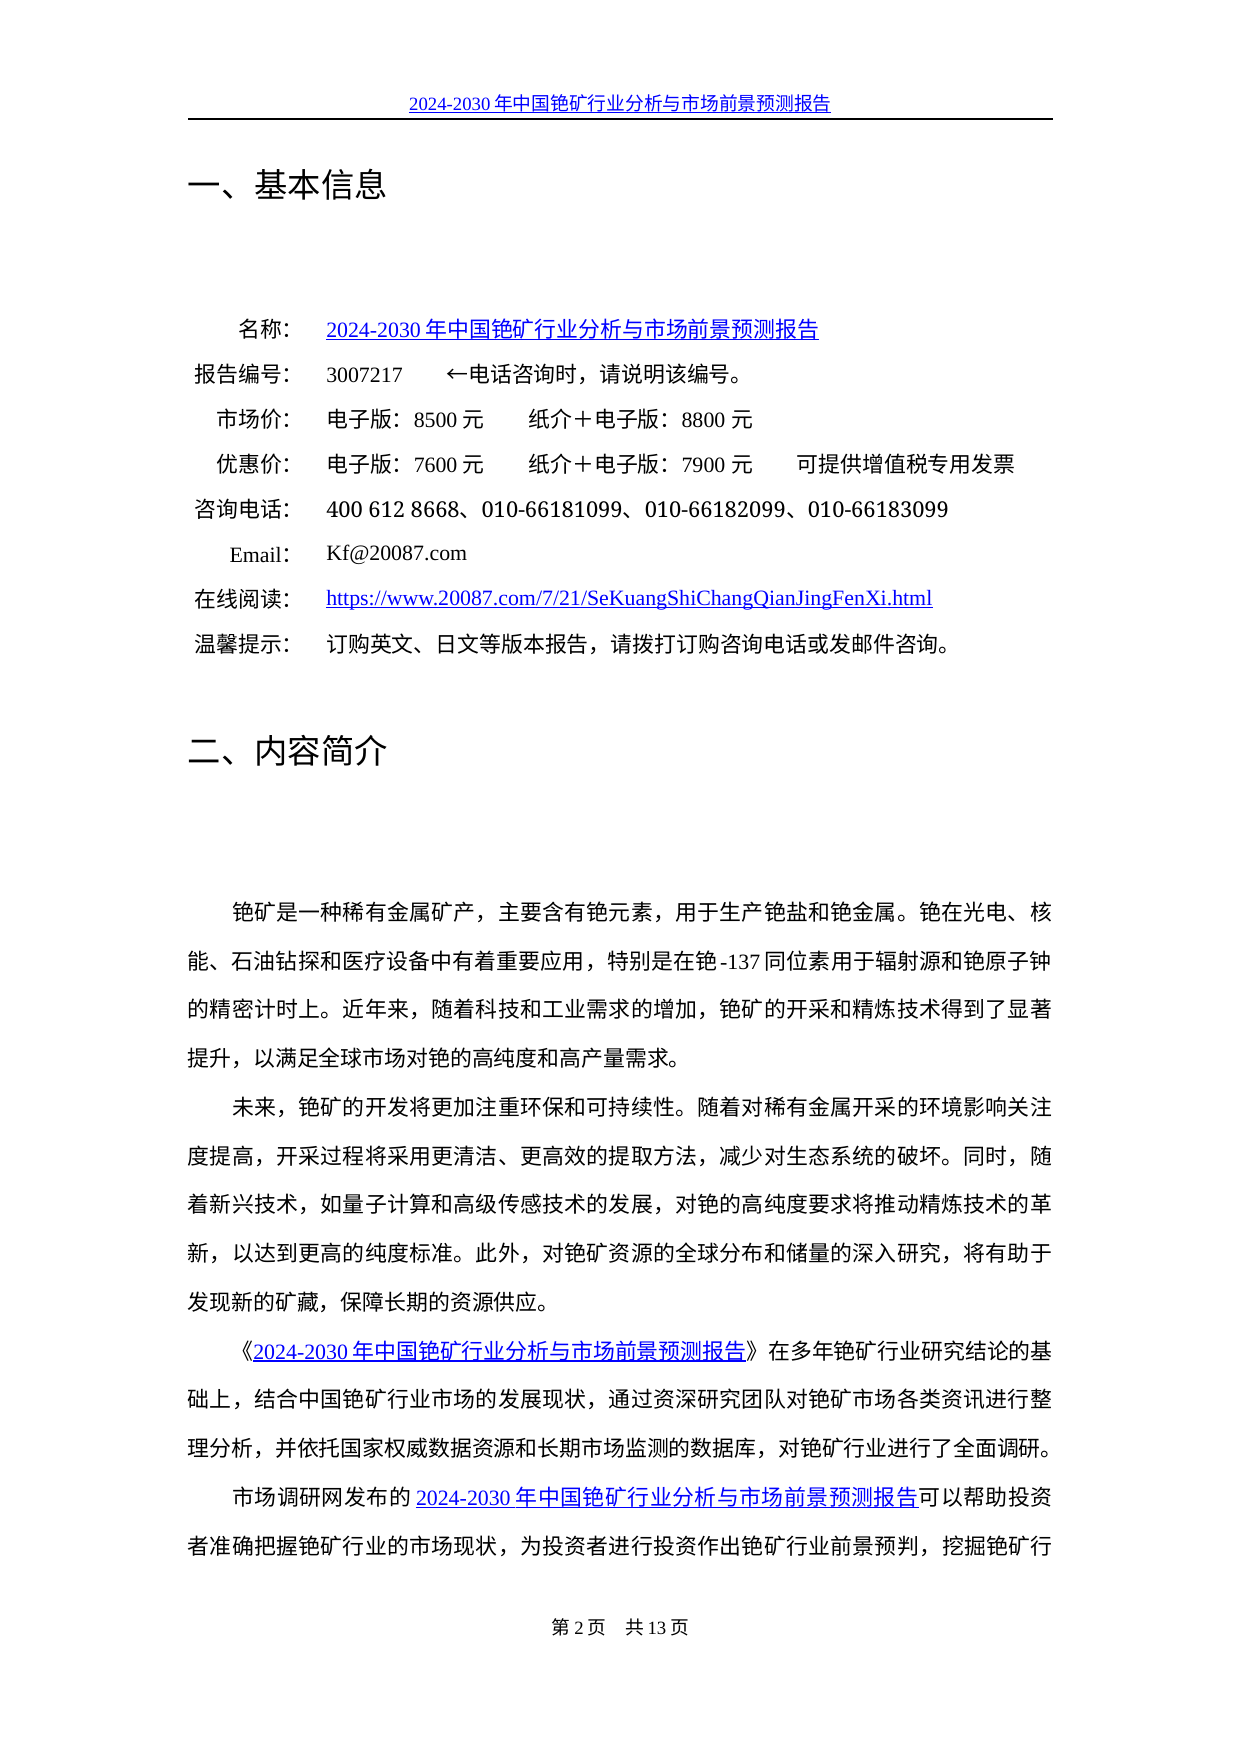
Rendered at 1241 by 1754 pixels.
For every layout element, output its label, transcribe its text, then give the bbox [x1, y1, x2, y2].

table_header 2024-2030年中国铯矿行业分析与市场前景预测报告 [315, 312, 1073, 357]
table_cell Email： [167, 537, 315, 582]
table_cell 订购英文、日文等版本报告，请拨打订购咨询电话或发邮件咨询。 [315, 627, 1073, 672]
table_cell 报告编号： [167, 357, 315, 402]
table_cell 400 612 8668、010-66181099、010-66182099、010-66183099 [315, 492, 1073, 537]
table_cell 电子版：8500 元 纸介＋电子版：8800 元 [315, 402, 1073, 447]
table_cell 优惠价： [167, 447, 315, 492]
table_cell 电子版：7600 元 纸介＋电子版：7900 元 可提供增值税专用发票 [315, 447, 1073, 492]
table_cell 3007217 ←电话咨询时，请说明该编号。 [315, 357, 1073, 402]
title 二、内容简介 [187, 717, 1053, 782]
table_cell 市场价： [167, 402, 315, 447]
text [187, 894, 1053, 1561]
table_cell Kf@20087.com [315, 537, 1073, 582]
title 一、基本信息 [187, 150, 1053, 215]
table_header 名称： [167, 312, 315, 357]
table_cell 咨询电话： [167, 492, 315, 537]
table_cell [315, 582, 1073, 627]
table_cell 温馨提示： [167, 627, 315, 672]
table_cell 在线阅读： [167, 582, 315, 627]
